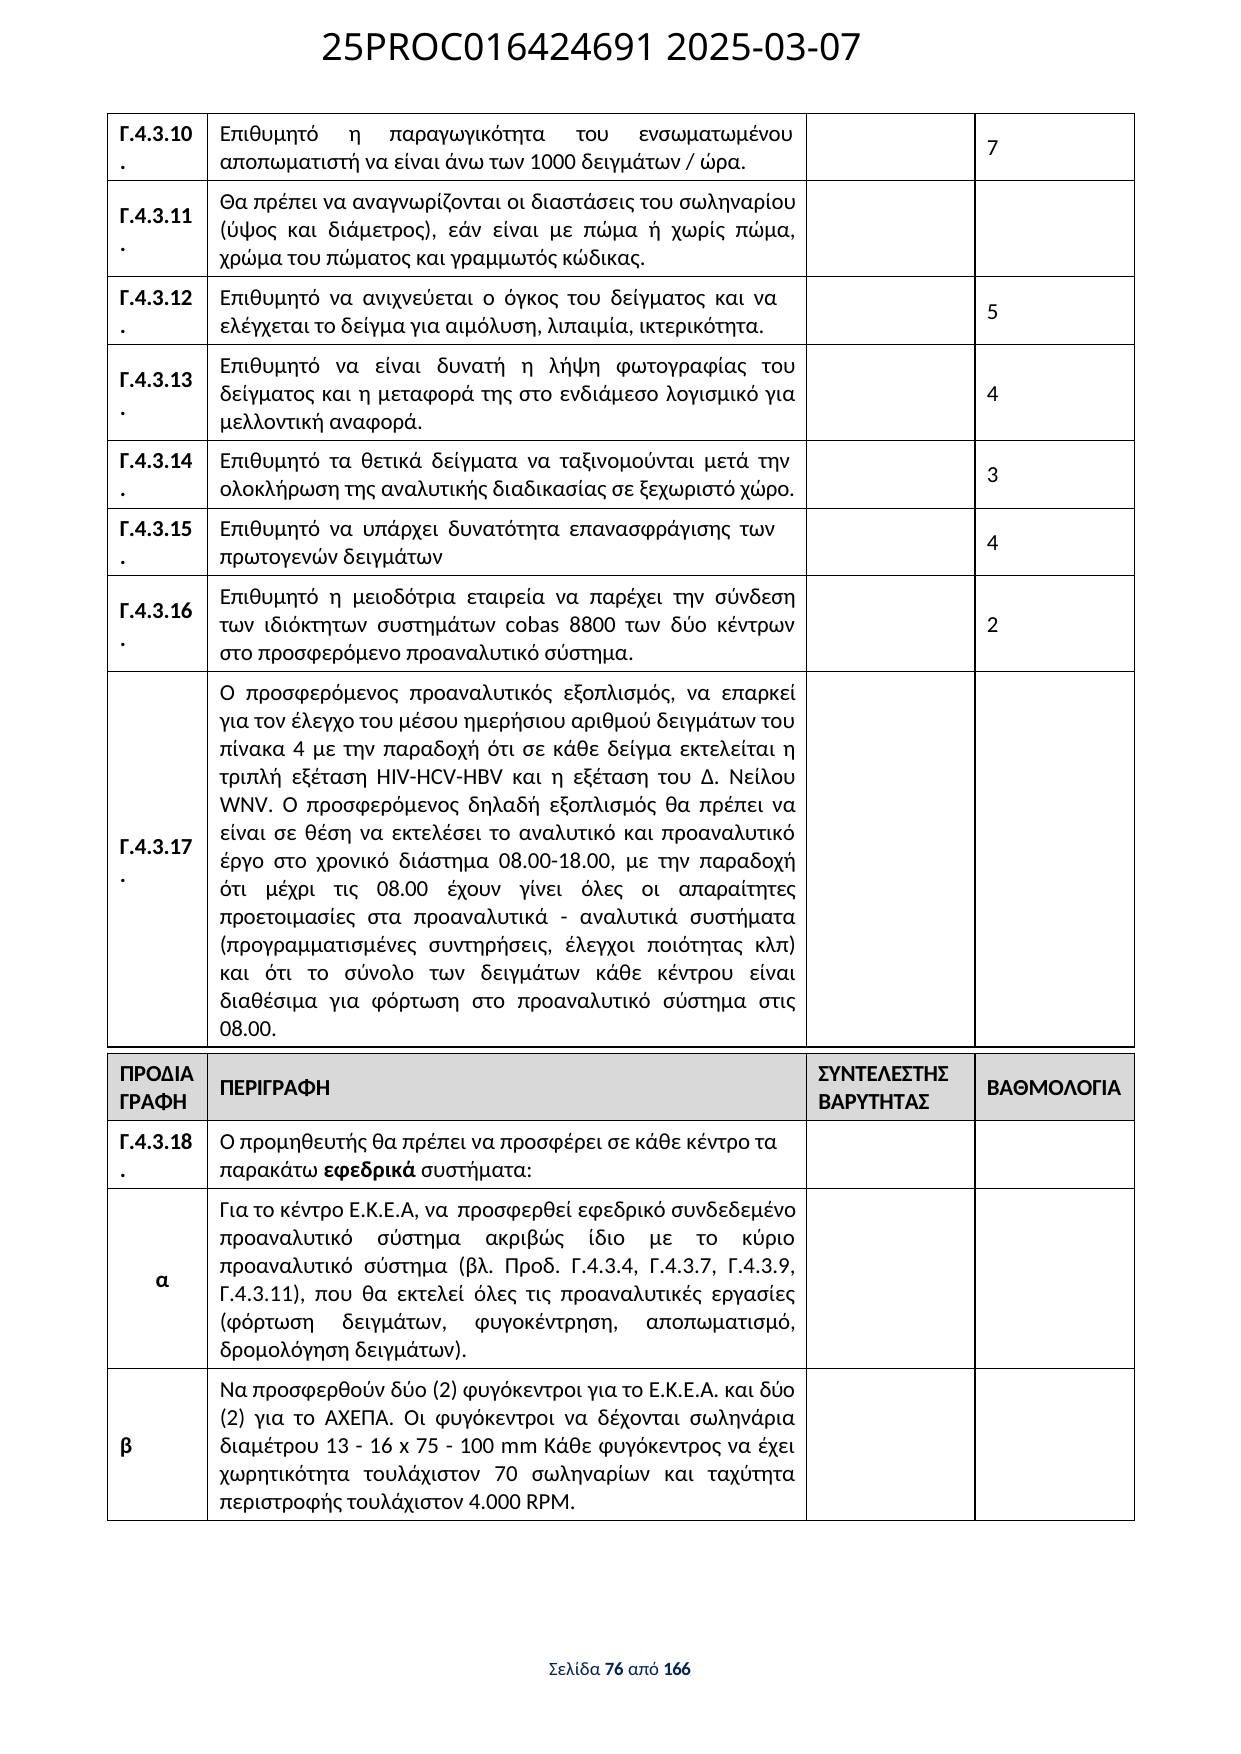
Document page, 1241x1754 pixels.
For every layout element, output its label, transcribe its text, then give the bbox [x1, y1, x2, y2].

table_header ΒΑΘΜΟΛΟΓΙΑ [976, 1054, 1134, 1120]
table_header ΣΥΝΤΕΛΕΣΤΗΣ ΒΑΡΥΤΗΤΑΣ [807, 1054, 974, 1120]
table_cell Θα πρέπει να αναγνωρίζονται οι διαστάσεις του σωληναρίου (ύψος και διάμετρος), εάν είναι με πώμα ή χωρίς πώμα, χρώμα του πώματος και γραμμωτός κώδικας. [208, 181, 806, 276]
table_cell [807, 441, 974, 507]
table_cell [976, 672, 1134, 1046]
table_cell [807, 509, 974, 575]
table_cell [807, 576, 974, 671]
table_cell [807, 672, 974, 1046]
table_cell Ο προσφερόμενος προαναλυτικός εξοπλισμός, να επαρκεί για τον έλεγχο του μέσου ημερήσιου αριθμού δειγμάτων του πίνακα 4 με την παραδοχή ότι σε κάθε δείγμα εκτελείται η τριπλή εξέταση HIV-HCV-HBV και η εξέταση του Δ. Νείλου WNV. Ο προσφερόμενος δηλαδή εξοπλισμός θα πρέπει να είναι σε θέση να εκτελέσει το αναλυτικό και προαναλυτικό έργο στο χρονικό διάστημα 08.00-18.00, με την παραδοχή ότι μέχρι τις 08.00 έχουν γίνει όλες οι απαραίτητες προετοιμασίες στα προαναλυτικά - αναλυτικά συστήματα (προγραμματισμένες συντηρήσεις, έλεγχοι ποιότητας κλπ) και ότι το σύνολο των δειγμάτων κάθε κέντρου είναι διαθέσιμα για φόρτωση στο προαναλυτικό σύστημα στις 08.00. [208, 672, 806, 1046]
table_cell Ο προμηθευτής θα πρέπει να προσφέρει σε κάθε κέντρο τα παρακάτω εφεδρικά συστήματα: [208, 1121, 806, 1188]
table_cell Γ.4.3.18 . [108, 1121, 207, 1188]
table_cell 3 [976, 441, 1134, 507]
table_cell Επιθυμητό να είναι δυνατή η λήψη φωτογραφίας του δείγματος και η μεταφορά της στο ενδιάμεσο λογισμικό για μελλοντική αναφορά. [208, 345, 806, 439]
table_cell Να προσφερθούν δύο (2) φυγόκεντροι για το Ε.Κ.Ε.Α. και δύο (2) για το ΑΧΕΠΑ. Οι φυγόκεντροι να δέχονται σωληνάρια διαμέτρου 13 - 16 x 75 - 100 mm Κάθε φυγόκεντρος να έχει χωρητικότητα τουλάχιστον 70 σωληναρίων και ταχύτητα περιστροφής τουλάχιστον 4.000 RPM. [208, 1369, 806, 1519]
table_cell Γ.4.3.12 . [108, 277, 207, 344]
table_cell [976, 1189, 1134, 1368]
table_cell [976, 181, 1134, 276]
table_cell Επιθυμητό η παραγωγικότητα του ενσωματωμένου αποπωματιστή να είναι άνω των 1000 δειγμάτων / ώρα. [208, 114, 806, 180]
table_cell α [108, 1189, 207, 1368]
table_cell Επιθυμητό τα θετικά δείγματα να ταξινομούνται μετά την ολοκλήρωση της αναλυτικής διαδικασίας σε ξεχωριστό χώρο. [208, 441, 806, 507]
table_cell Επιθυμητό η μειοδότρια εταιρεία να παρέχει την σύνδεση των ιδιόκτητων συστημάτων cobas 8800 των δύο κέντρων στο προσφερόμενο προαναλυτικό σύστημα. [208, 576, 806, 671]
table_cell Γ.4.3.10 . [108, 114, 207, 180]
table_cell 2 [976, 576, 1134, 671]
table_cell [807, 114, 974, 180]
table_cell [807, 181, 974, 276]
table_cell 4 [976, 345, 1134, 439]
table_header ΠΡΟΔΙΑ ΓΡΑΦΗ [108, 1054, 207, 1120]
table_cell 7 [976, 114, 1134, 180]
table_cell Για το κέντρο Ε.Κ.Ε.Α, να προσφερθεί εφεδρικό συνδεδεμένο προαναλυτικό σύστημα ακριβώς ίδιο με το κύριο προαναλυτικό σύστημα (βλ. Προδ. Γ.4.3.4, Γ.4.3.7, Γ.4.3.9, Γ.4.3.11), που θα εκτελεί όλες τις προαναλυτικές εργασίες (φόρτωση δειγμάτων, φυγοκέντρηση, αποπωματισμό, δρομολόγηση δειγμάτων). [208, 1189, 806, 1368]
table_cell [807, 1369, 974, 1519]
table_cell [807, 277, 974, 344]
table_cell Γ.4.3.16 . [108, 576, 207, 671]
table_cell β [108, 1369, 207, 1519]
table_cell Επιθυμητό να ανιχνεύεται ο όγκος του δείγματος και να ελέγχεται το δείγμα για αιμόλυση, λιπαιμία, ικτερικότητα. [208, 277, 806, 344]
table_cell [807, 345, 974, 439]
table_cell Γ.4.3.17 . [108, 672, 207, 1046]
table_cell 5 [976, 277, 1134, 344]
table_cell [807, 1121, 974, 1188]
table_cell [807, 1189, 974, 1368]
table_header ΠΕΡΙΓΡΑΦΗ [208, 1054, 806, 1120]
table_cell Επιθυμητό να υπάρχει δυνατότητα επανασφράγισης των πρωτογενών δειγμάτων [208, 509, 806, 575]
table_cell [976, 1121, 1134, 1188]
table_cell Γ.4.3.14 . [108, 441, 207, 507]
table_cell Γ.4.3.11 . [108, 181, 207, 276]
table_cell [976, 1369, 1134, 1519]
table_cell Γ.4.3.13 . [108, 345, 207, 439]
table_cell Γ.4.3.15 . [108, 509, 207, 575]
table_cell 4 [976, 509, 1134, 575]
